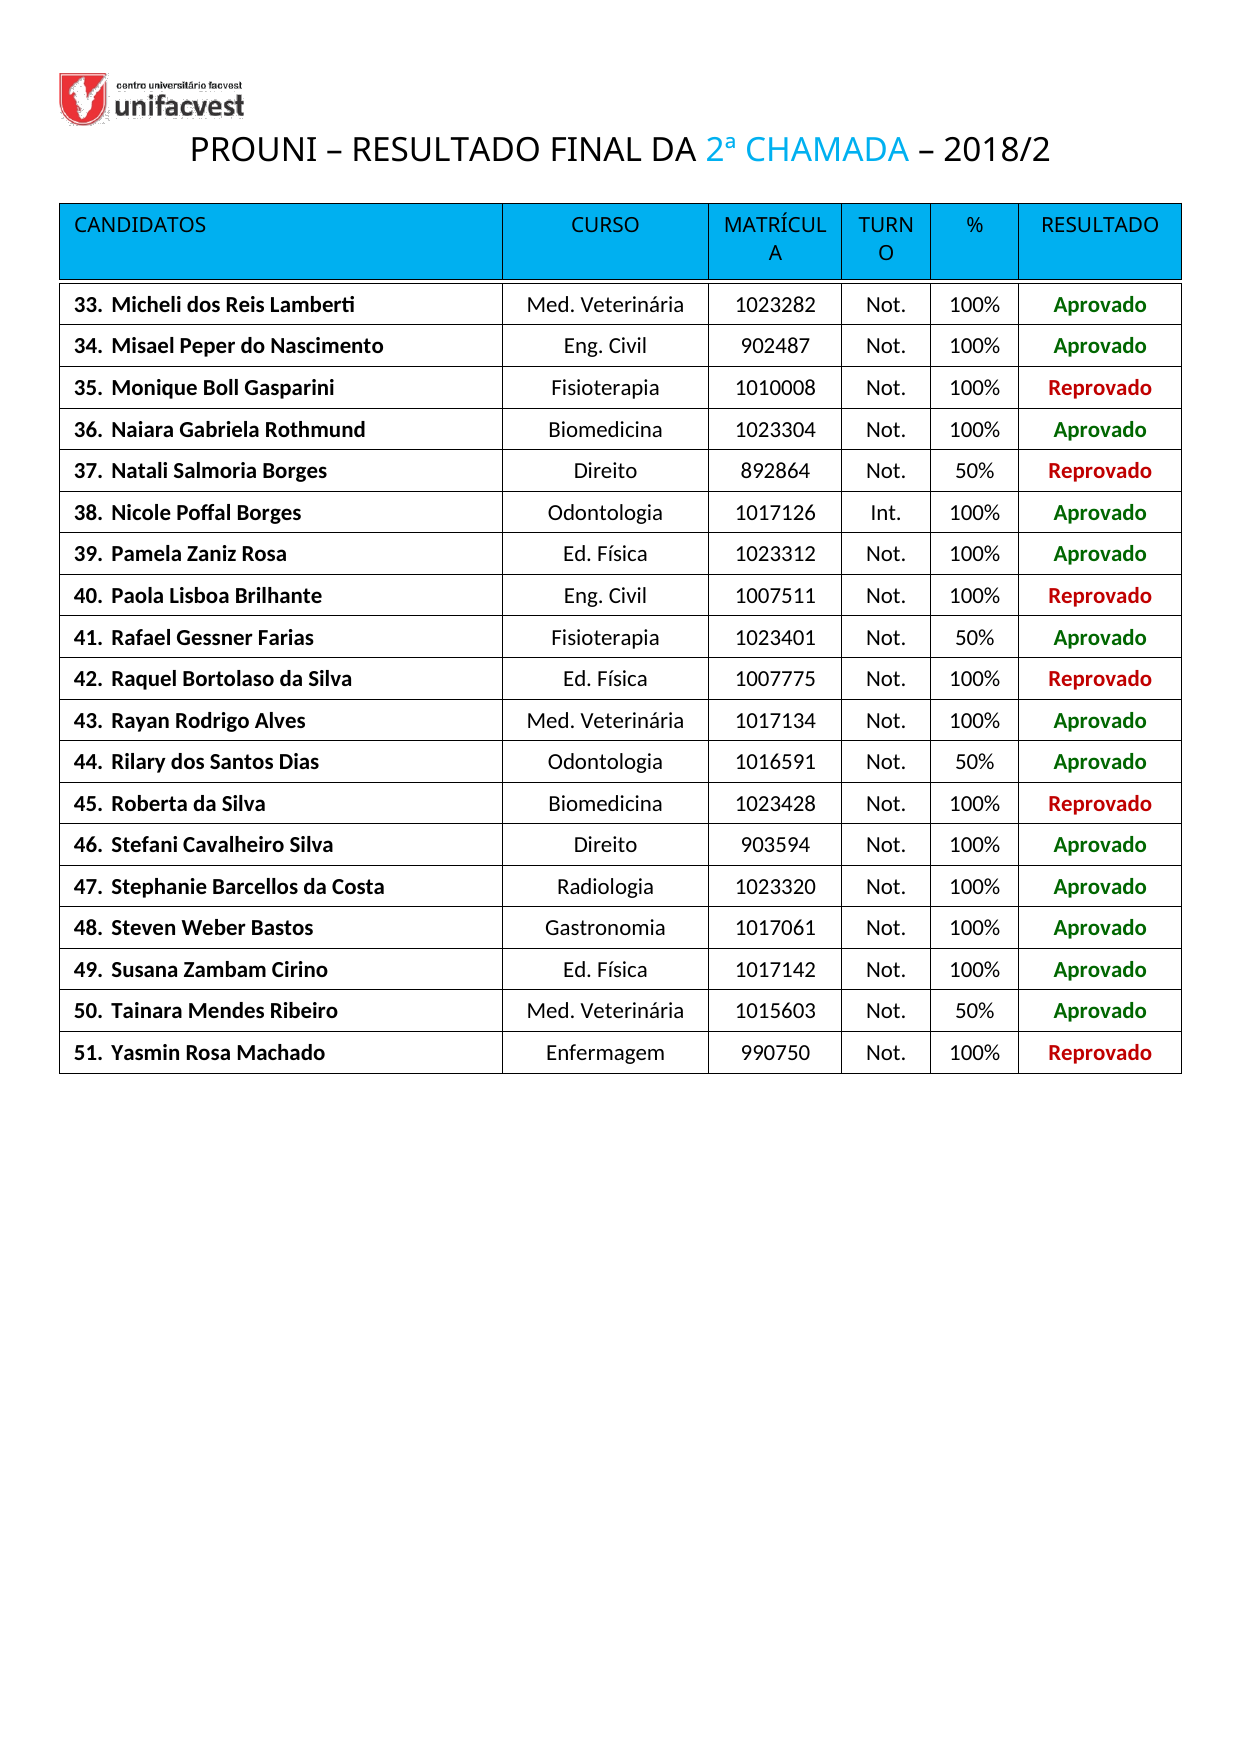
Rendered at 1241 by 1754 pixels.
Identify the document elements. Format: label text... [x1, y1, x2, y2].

table_cell 100% [931, 284, 1018, 324]
table_cell Direito [503, 824, 708, 865]
table_cell Ed. Física [503, 658, 708, 698]
table_cell 100% [931, 700, 1018, 740]
table_cell Ed. Física [503, 533, 708, 574]
table_cell Not. [842, 824, 930, 865]
table_cell Not. [842, 409, 930, 449]
table_cell Fisioterapia [503, 367, 708, 407]
table_cell 100% [931, 575, 1018, 615]
table_cell Nicole Poffal Borges [60, 492, 502, 532]
table_cell Aprovado [1019, 949, 1181, 989]
table_cell 100% [931, 907, 1018, 948]
table_cell Int. [842, 492, 930, 532]
table_cell Susana Zambam Cirino [60, 949, 502, 989]
table_cell 1023320 [709, 866, 841, 906]
table_cell 100% [931, 325, 1018, 366]
table_cell Aprovado [1019, 616, 1181, 657]
table_cell Not. [842, 700, 930, 740]
table_cell 990750 [709, 1032, 841, 1072]
table_cell Not. [842, 866, 930, 906]
table_cell 903594 [709, 824, 841, 865]
table_cell Not. [842, 949, 930, 989]
table_cell Not. [842, 575, 930, 615]
table_cell Med. Veterinária [503, 284, 708, 324]
table_cell Not. [842, 907, 930, 948]
table_cell 100% [931, 866, 1018, 906]
table_cell Not. [842, 284, 930, 324]
table_cell Ed. Física [503, 949, 708, 989]
table_cell Reprovado [1019, 658, 1181, 698]
table_cell 1015603 [709, 990, 841, 1031]
table_cell Rafael Gessner Farias [60, 616, 502, 657]
table_cell 1007775 [709, 658, 841, 698]
table_cell Gastronomia [503, 907, 708, 948]
table_cell Not. [842, 1032, 930, 1072]
table_cell Pamela Zaniz Rosa [60, 533, 502, 574]
table_cell Reprovado [1019, 575, 1181, 615]
table_cell 100% [931, 658, 1018, 698]
table_cell 1017061 [709, 907, 841, 948]
table_cell Odontologia [503, 492, 708, 532]
table_cell Reprovado [1019, 367, 1181, 407]
table_cell Not. [842, 450, 930, 491]
table_cell Eng. Civil [503, 325, 708, 366]
table_cell 50% [931, 990, 1018, 1031]
table_cell Not. [842, 616, 930, 657]
table_cell 1016591 [709, 741, 841, 782]
picture [59, 73, 244, 126]
table_cell 1010008 [709, 367, 841, 407]
table_cell Not. [842, 325, 930, 366]
table_cell 1023304 [709, 409, 841, 449]
table_cell Not. [842, 658, 930, 698]
table_cell Micheli dos Reis Lamberti [60, 284, 502, 324]
table_cell Aprovado [1019, 409, 1181, 449]
table_cell Aprovado [1019, 533, 1181, 574]
table_cell Aprovado [1019, 866, 1181, 906]
table_cell Steven Weber Bastos [60, 907, 502, 948]
table_cell 100% [931, 1032, 1018, 1072]
table_cell Rayan Rodrigo Alves [60, 700, 502, 740]
table_cell 100% [931, 409, 1018, 449]
table_cell Reprovado [1019, 783, 1181, 823]
table_cell Aprovado [1019, 824, 1181, 865]
table_cell 1017126 [709, 492, 841, 532]
table_cell Reprovado [1019, 1032, 1181, 1072]
table_cell Aprovado [1019, 492, 1181, 532]
table_cell Not. [842, 367, 930, 407]
table_cell Raquel Bortolaso da Silva [60, 658, 502, 698]
table_cell 50% [931, 450, 1018, 491]
table_cell Fisioterapia [503, 616, 708, 657]
table_cell 50% [931, 741, 1018, 782]
table_cell 1023401 [709, 616, 841, 657]
table_cell Aprovado [1019, 907, 1181, 948]
table_cell Tainara Mendes Ribeiro [60, 990, 502, 1031]
table_cell 1023312 [709, 533, 841, 574]
table_cell Monique Boll Gasparini [60, 367, 502, 407]
table_cell Not. [842, 533, 930, 574]
table_cell 100% [931, 824, 1018, 865]
table_cell 100% [931, 783, 1018, 823]
table_cell 100% [931, 492, 1018, 532]
table_cell Aprovado [1019, 325, 1181, 366]
table_cell 902487 [709, 325, 841, 366]
table_cell 1007511 [709, 575, 841, 615]
table_cell 1017134 [709, 700, 841, 740]
table_cell Not. [842, 990, 930, 1031]
table_cell 1023428 [709, 783, 841, 823]
table_cell Not. [842, 783, 930, 823]
table_cell Naiara Gabriela Rothmund [60, 409, 502, 449]
table_cell 1017142 [709, 949, 841, 989]
table_cell Aprovado [1019, 990, 1181, 1031]
table_cell 100% [931, 533, 1018, 574]
table_cell Stefani Cavalheiro Silva [60, 824, 502, 865]
table_cell Biomedicina [503, 409, 708, 449]
table_cell Aprovado [1019, 741, 1181, 782]
table_cell Biomedicina [503, 783, 708, 823]
table_cell Reprovado [1019, 450, 1181, 491]
table_cell Med. Veterinária [503, 700, 708, 740]
table_cell Rilary dos Santos Dias [60, 741, 502, 782]
table_cell Aprovado [1019, 700, 1181, 740]
table_cell Direito [503, 450, 708, 491]
table_cell Roberta da Silva [60, 783, 502, 823]
table_cell Enfermagem [503, 1032, 708, 1072]
table_cell 892864 [709, 450, 841, 491]
table_cell 1023282 [709, 284, 841, 324]
table_cell Aprovado [1019, 284, 1181, 324]
table_cell 100% [931, 367, 1018, 407]
table_cell Radiologia [503, 866, 708, 906]
table_cell Odontologia [503, 741, 708, 782]
table_cell Yasmin Rosa Machado [60, 1032, 502, 1072]
table_cell Misael Peper do Nascimento [60, 325, 502, 366]
table_cell Eng. Civil [503, 575, 708, 615]
table_cell 100% [931, 949, 1018, 989]
table_cell Med. Veterinária [503, 990, 708, 1031]
table_cell Stephanie Barcellos da Costa [60, 866, 502, 906]
table_cell Paola Lisboa Brilhante [60, 575, 502, 615]
table_cell 50% [931, 616, 1018, 657]
table_cell Not. [842, 741, 930, 782]
table_cell Natali Salmoria Borges [60, 450, 502, 491]
